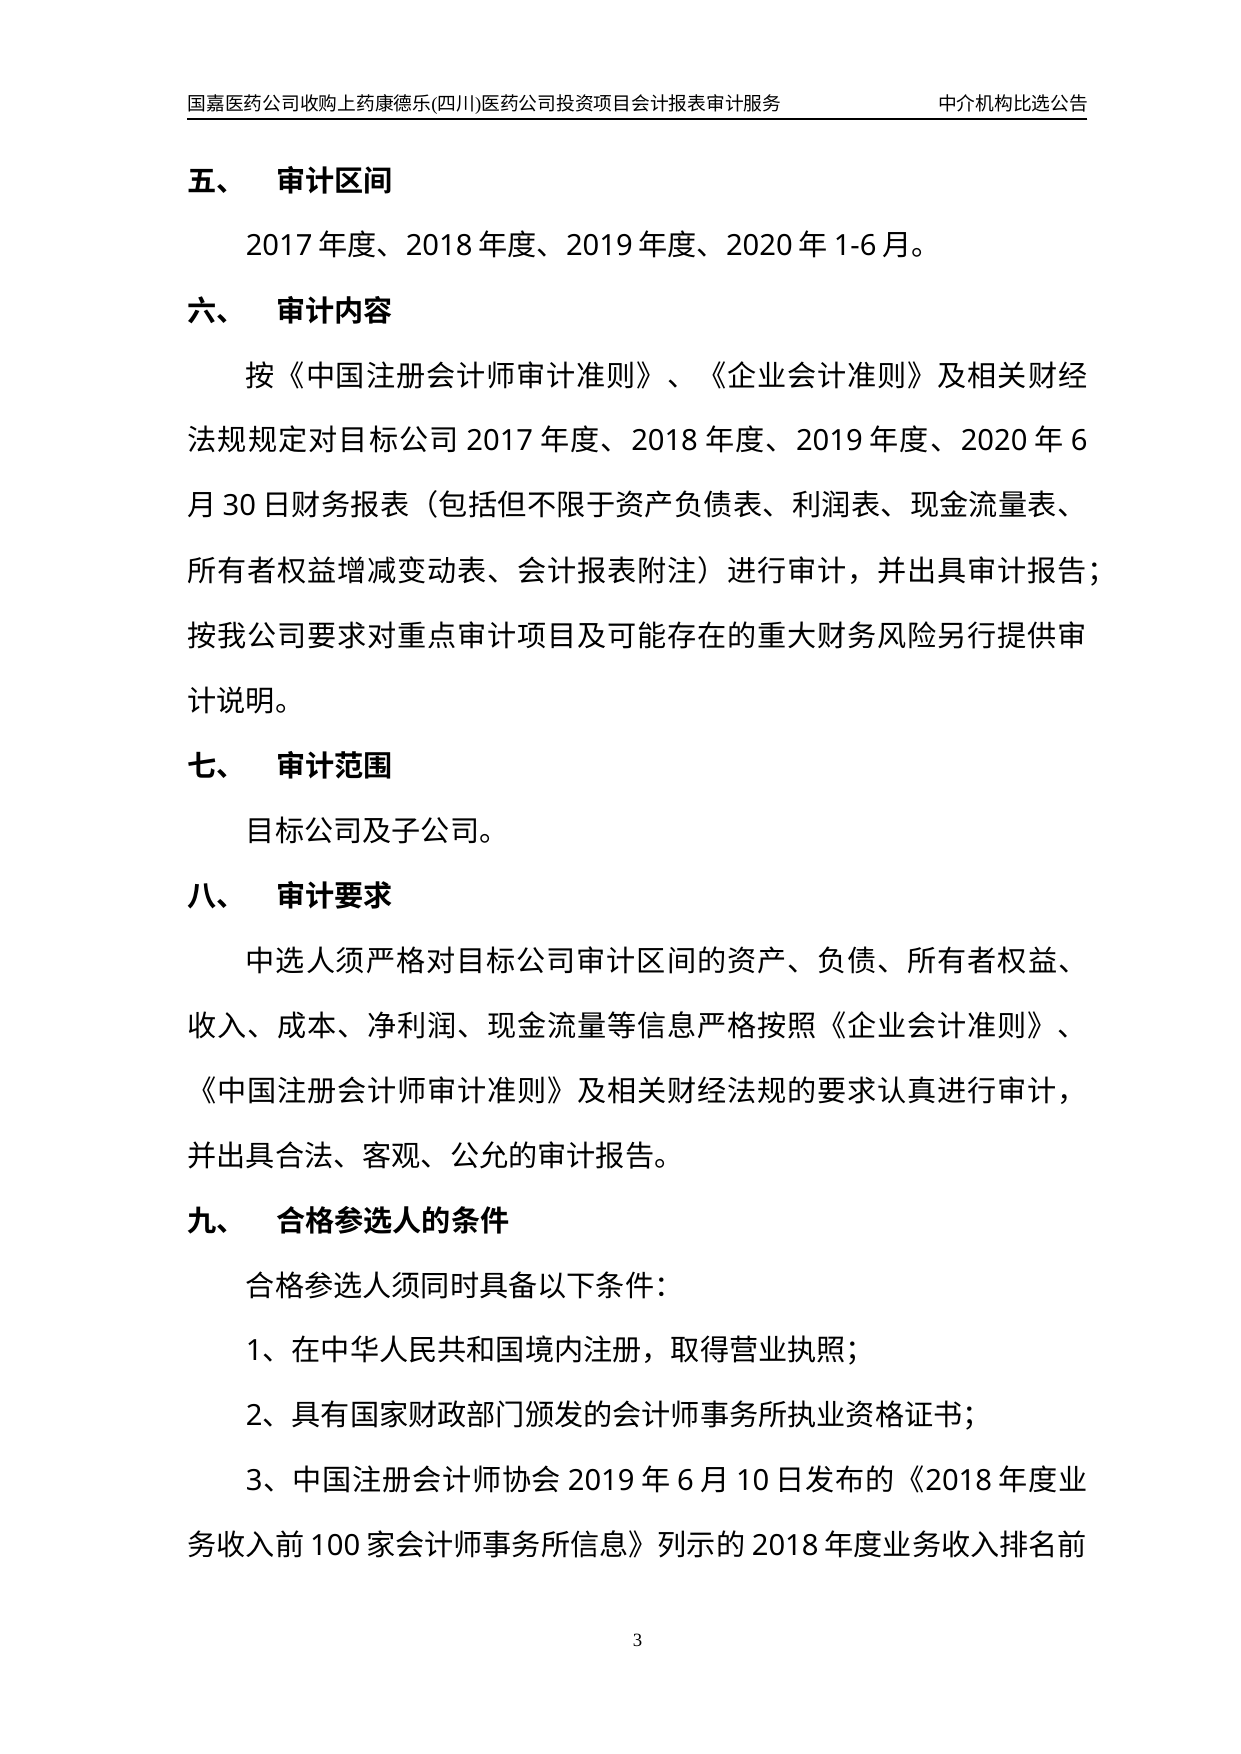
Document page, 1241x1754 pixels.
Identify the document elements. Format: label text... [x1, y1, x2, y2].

text 按《中国注册会计师审计准则》、《企业会计准则》及相关财经法规规定对目标公司2017年度、2018年度、2019年度、2020年6月30日财务报表（包括但不限于资产负债表、利润表、现金流量表、所有者权益增减变动表、会计报表附注）进行审计，并出具审计报告；按我公司要求对重点审计项目及可能存在的重大财务风险另行提供审计说明。 [187, 341, 1087, 731]
list 审计要求 [187, 861, 1087, 926]
list 审计内容 [187, 276, 1087, 341]
text 中选人须严格对目标公司审计区间的资产、负债、所有者权益、收入、成本、净利润、现金流量等信息严格按照《企业会计准则》、《中国注册会计师审计准则》及相关财经法规的要求认真进行审计，并出具合法、客观、公允的审计报告。 [187, 926, 1087, 1186]
text 1、在中华人民共和国境内注册，取得营业执照； [187, 1316, 1087, 1381]
list 合格参选人的条件 [187, 1186, 1087, 1251]
list 审计范围 [187, 731, 1087, 796]
text 合格参选人须同时具备以下条件： [187, 1251, 1087, 1316]
text 2017年度、2018年度、2019年度、2020年1-6月。 [187, 211, 1087, 276]
text 目标公司及子公司。 [187, 796, 1087, 861]
text 2、具有国家财政部门颁发的会计师事务所执业资格证书； [187, 1381, 1087, 1446]
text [187, 1446, 1087, 1576]
list 审计区间 [187, 146, 1087, 211]
